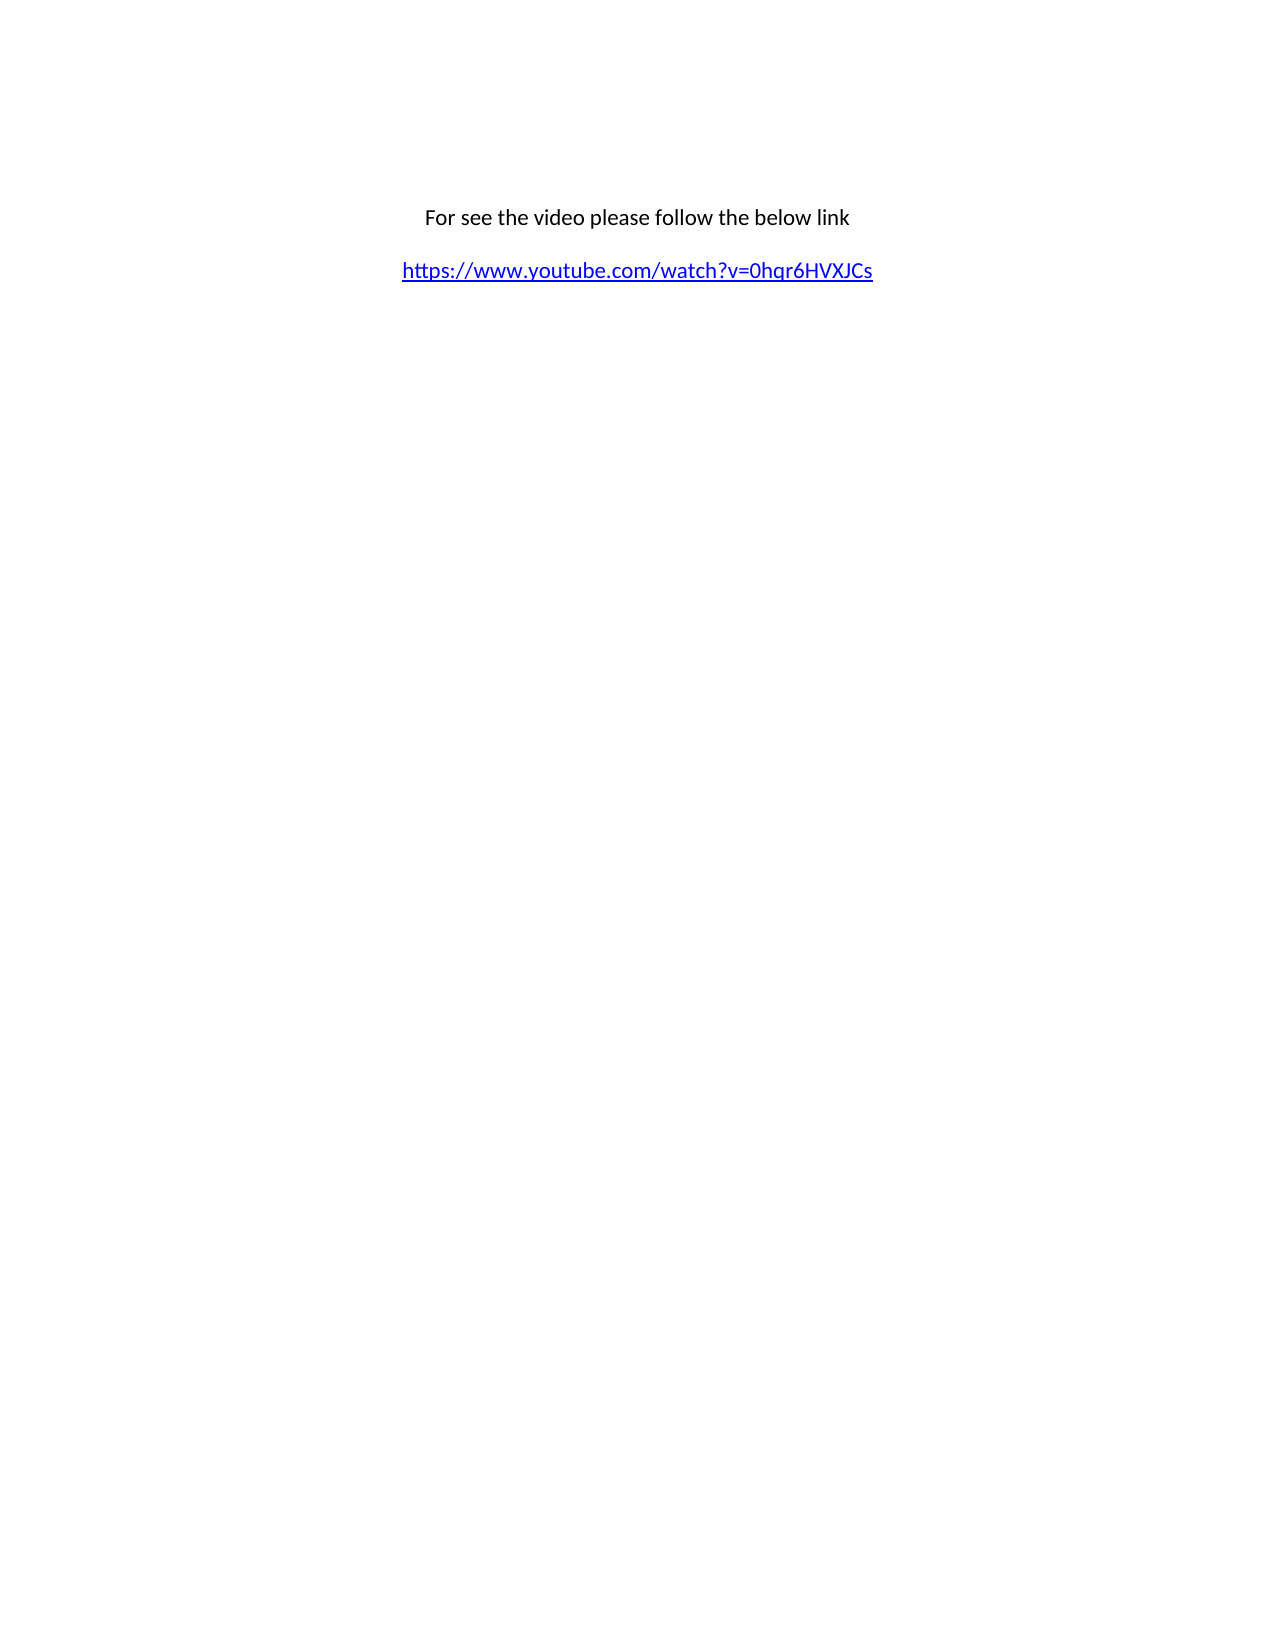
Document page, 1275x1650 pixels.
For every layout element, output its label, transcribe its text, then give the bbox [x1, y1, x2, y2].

text https://www.youtube.com/watch?v=0hqr6HVXJCs [150, 256, 1125, 284]
text For see the video please follow the below link [150, 203, 1125, 231]
